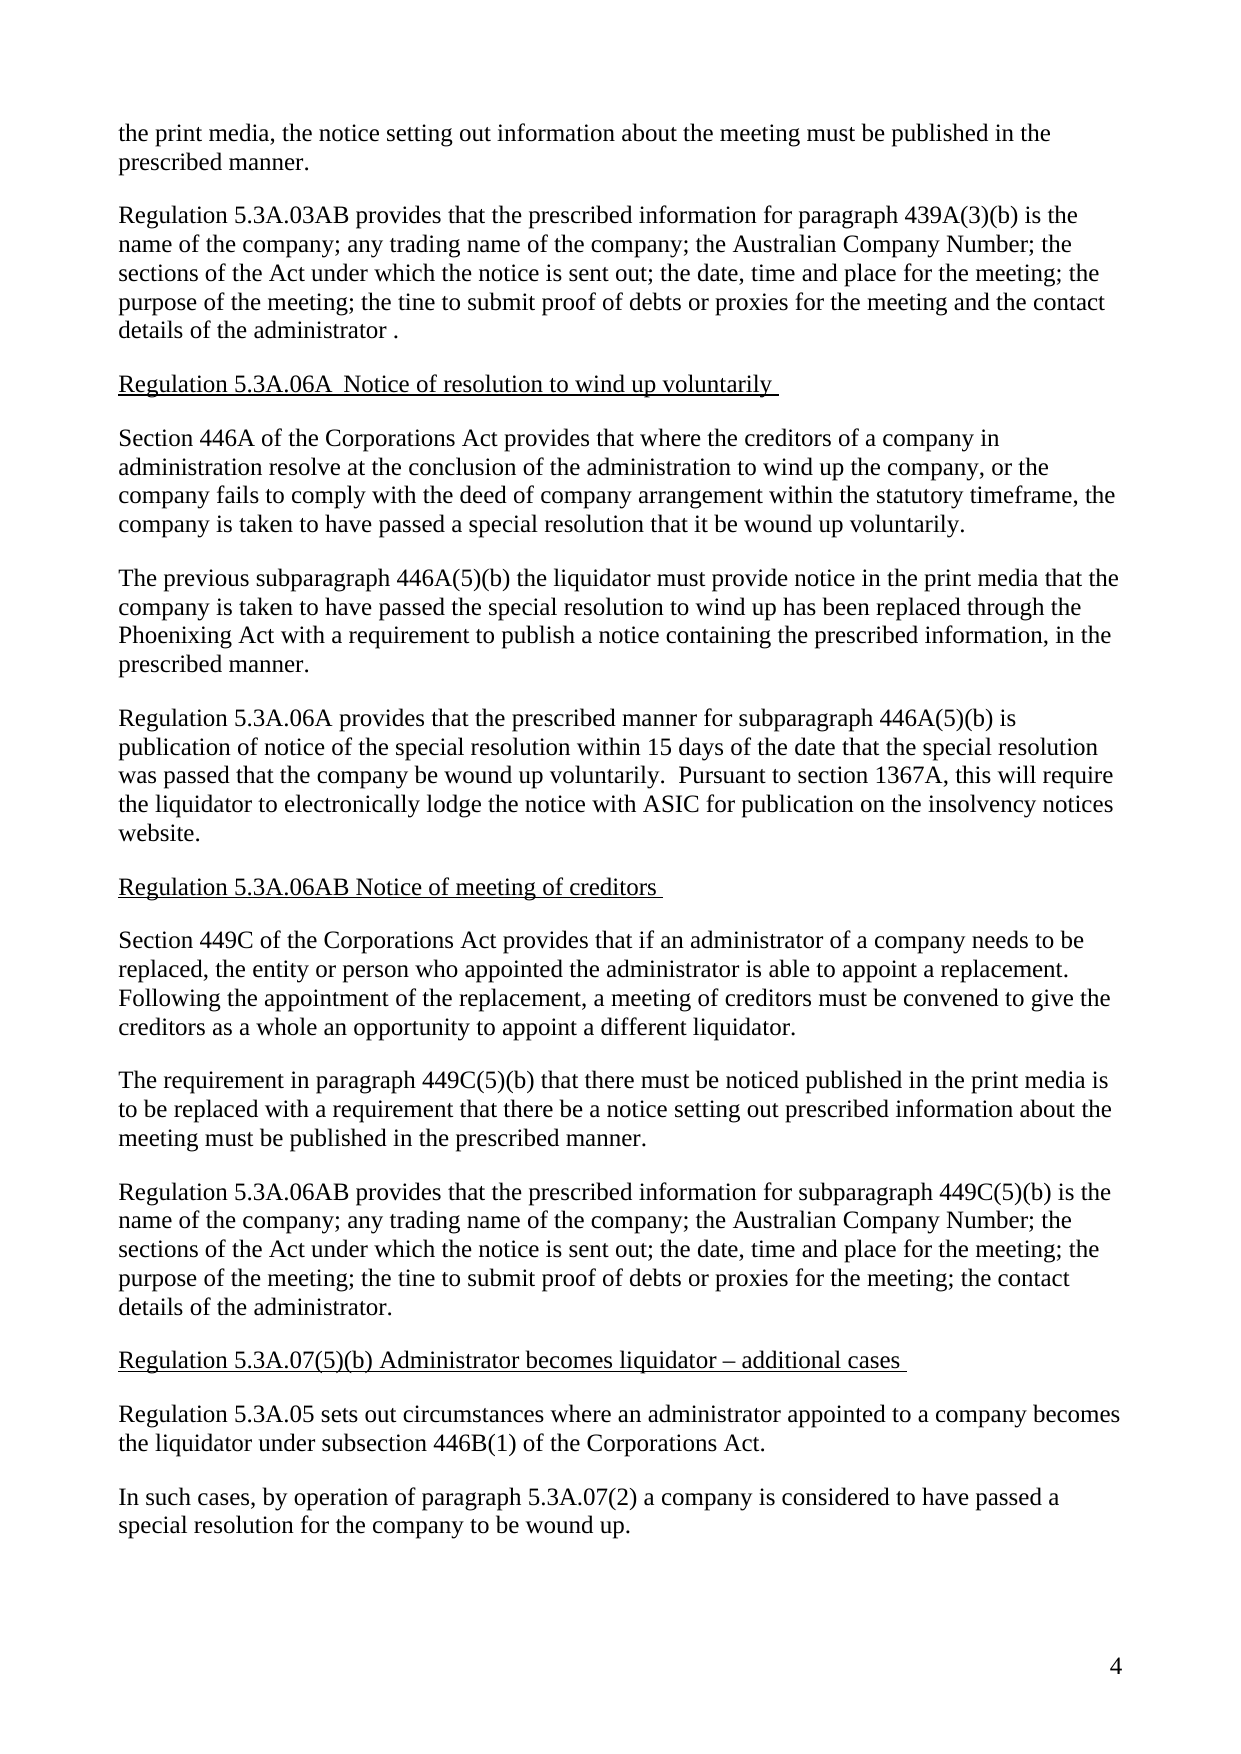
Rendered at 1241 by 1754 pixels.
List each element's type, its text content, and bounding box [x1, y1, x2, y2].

text Regulation 5.3A.05 sets out circumstances where an administrator appointed to a company becomes the liquidator under subsection 446B(1) of the Corporations Act. [118, 1399, 1122, 1457]
text The requirement in paragraph 449C(5)(b) that there must be noticed published in the print media is to be replaced with a requirement that there be a notice setting out prescribed information about the meeting must be published in the prescribed manner. [118, 1066, 1122, 1152]
text Section 449C of the Corporations Act provides that if an administrator of a company needs to be replaced, the entity or person who appointed the administrator is able to appoint a replacement. Following the appointment of the replacement, a meeting of creditors must be convened to give the creditors as a whole an opportunity to appoint a different liquidator. [118, 926, 1122, 1041]
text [118, 118, 1122, 176]
text Section 446A of the Corporations Act provides that where the creditors of a company in administration resolve at the conclusion of the administration to wind up the company, or the company fails to comply with the deed of company arrangement within the statutory timeframe, the company is taken to have passed a special resolution that it be wound up voluntarily. [118, 423, 1122, 538]
text In such cases, by operation of paragraph 5.3A.07(2) a company is considered to have passed a special resolution for the company to be wound up. [118, 1482, 1122, 1539]
text Regulation 5.3A.03AB provides that the prescribed information for paragraph 439A(3)(b) is the name of the company; any trading name of the company; the Australian Company Number; the sections of the Act under which the notice is sent out; the date, time and place for the meeting; the purpose of the meeting; the tine to submit proof of debts or proxies for the meeting and the contact details of the administrator . [118, 201, 1122, 344]
text Regulation 5.3A.06A provides that the prescribed manner for subparagraph 446A(5)(b) is publication of notice of the special resolution within 15 days of the date that the special resolution was passed that the company be wound up voluntarily. Pursuant to section 1367A, this will require the liquidator to electronically lodge the notice with ASIC for publication on the insolvency notices website. [118, 703, 1122, 847]
text Regulation 5.3A.07(5)(b) Administrator becomes liquidator – additional cases [118, 1346, 1122, 1374]
text Regulation 5.3A.06AB Notice of meeting of creditors [118, 872, 1122, 901]
text Regulation 5.3A.06AB provides that the prescribed information for subparagraph 449C(5)(b) is the name of the company; any trading name of the company; the Australian Company Number; the sections of the Act under which the notice is sent out; the date, time and place for the meeting; the purpose of the meeting; the tine to submit proof of debts or proxies for the meeting; the contact details of the administrator. [118, 1177, 1122, 1321]
text The previous subparagraph 446A(5)(b) the liquidator must provide notice in the print media that the company is taken to have passed the special resolution to wind up has been replaced through the Phoenixing Act with a requirement to publish a notice containing the prescribed information, in the prescribed manner. [118, 563, 1122, 678]
text Regulation 5.3A.06A Notice of resolution to wind up voluntarily [118, 369, 1122, 398]
